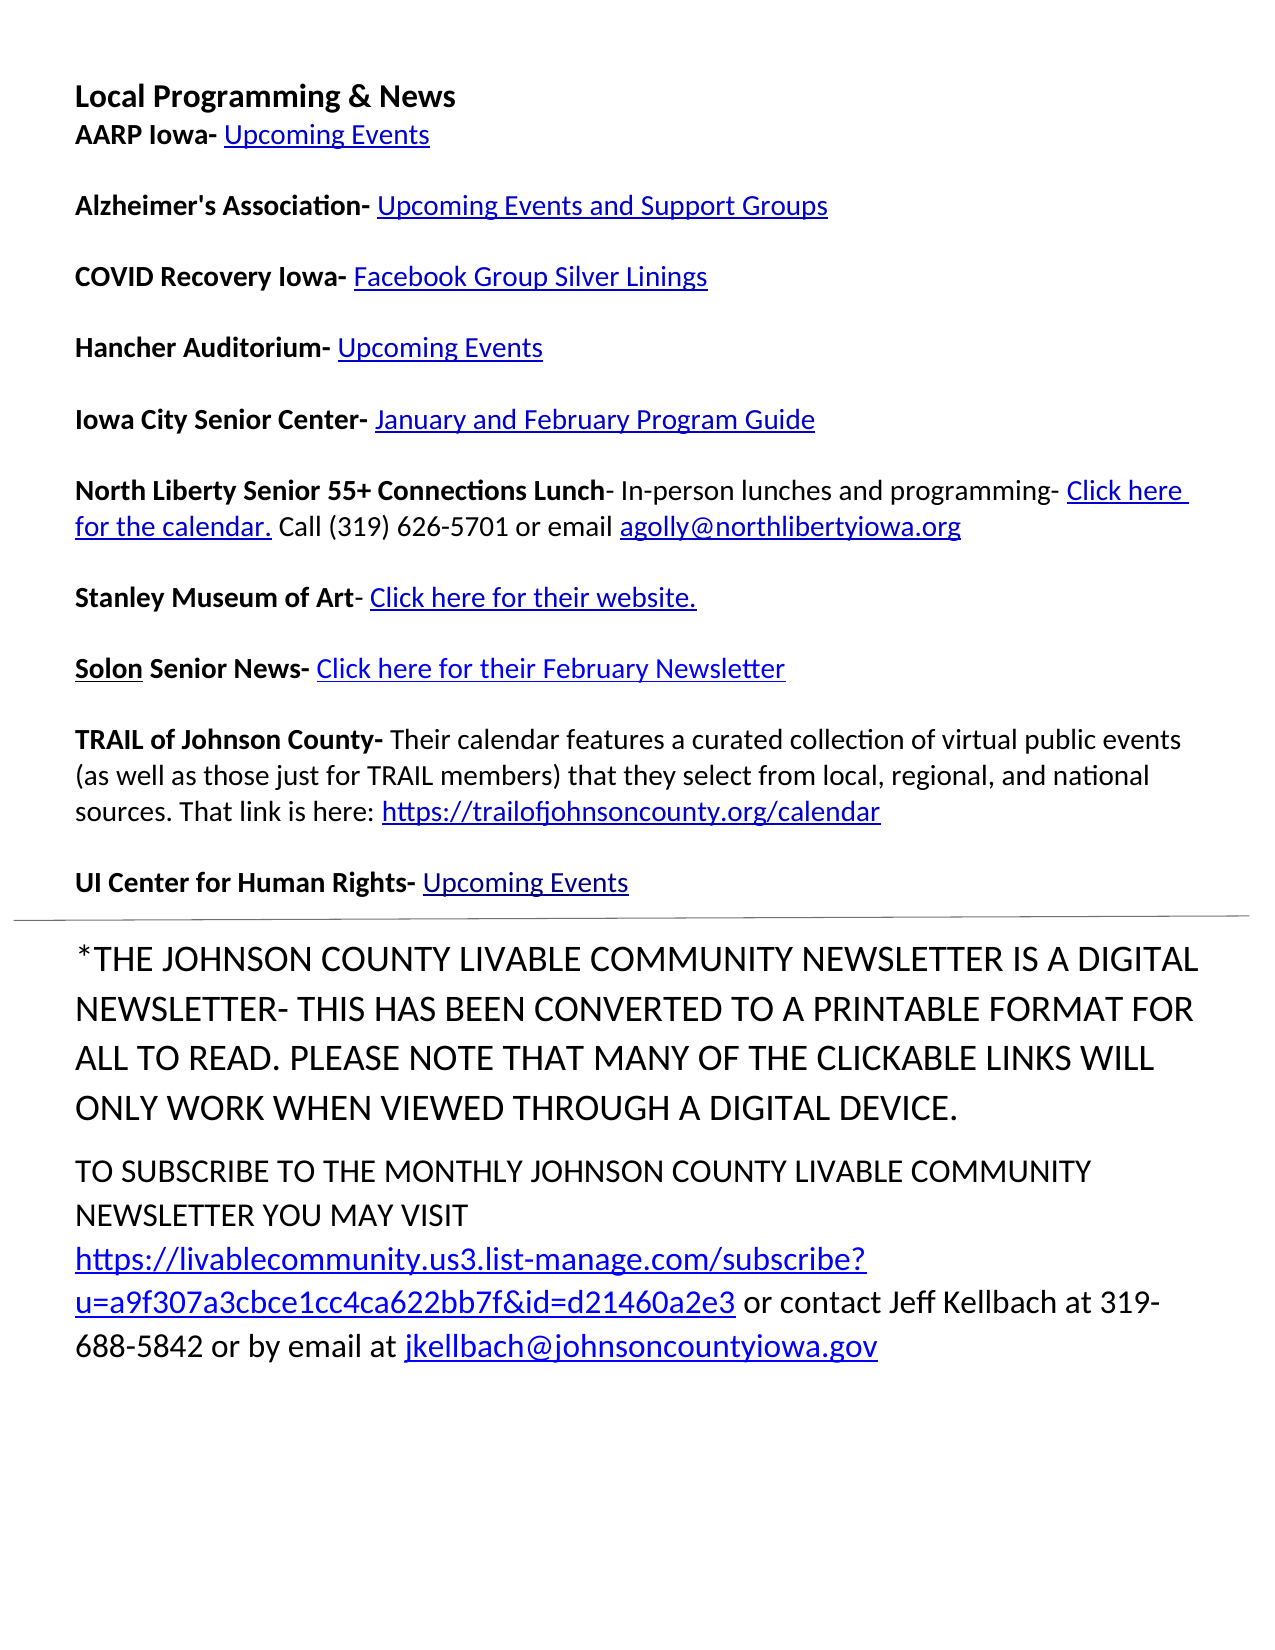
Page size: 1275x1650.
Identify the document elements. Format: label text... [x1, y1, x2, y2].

text Local Programming & News AARP Iowa- Upcoming Events Alzheimer's Association- Upcoming Events and Support Groups COVID Recovery Iowa- Facebook Group Silver Linings Hancher Auditorium- Upcoming Events Iowa City Senior Center- January and February Program Guide North Liberty Senior 55+ Connections Lunch- In-person lunches and programming- Click here for the calendar. Call (319) 626-5701 or email agolly@northlibertyiowa.org Stanley Museum of Art- Click here for their website. Solon Senior News- Click here for their February Newsletter TRAIL of Johnson County- Their calendar features a curated collection of virtual public events (as well as those just for TRAIL members) that they select from local, regional, and national sources. That link is here: https://trailofjohnsoncounty.org/calendar UI Center for Human Rights- Upcoming Events [75, 75, 1200, 899]
text *THE JOHNSON COUNTY LIVABLE COMMUNITY NEWSLETTER IS A DIGITAL NEWSLETTER- THIS HAS BEEN CONVERTED TO A PRINTABLE FORMAT FOR ALL TO READ. PLEASE NOTE THAT MANY OF THE CLICKABLE LINKS WILL ONLY WORK WHEN VIEWED THROUGH A DIGITAL DEVICE. [75, 935, 1200, 1129]
text TO SUBSCRIBE TO THE MONTHLY JOHNSON COUNTY LIVABLE COMMUNITY NEWSLETTER YOU MAY VISIT https://livablecommunity.us3.list-manage.com/subscribe?u=a9f307a3cbce1cc4ca622bb7f&id=d21460a2e3 or contact Jeff Kellbach at 319-688-5842 or by email at jkellbach@johnsoncountyiowa.gov [75, 1150, 1200, 1366]
